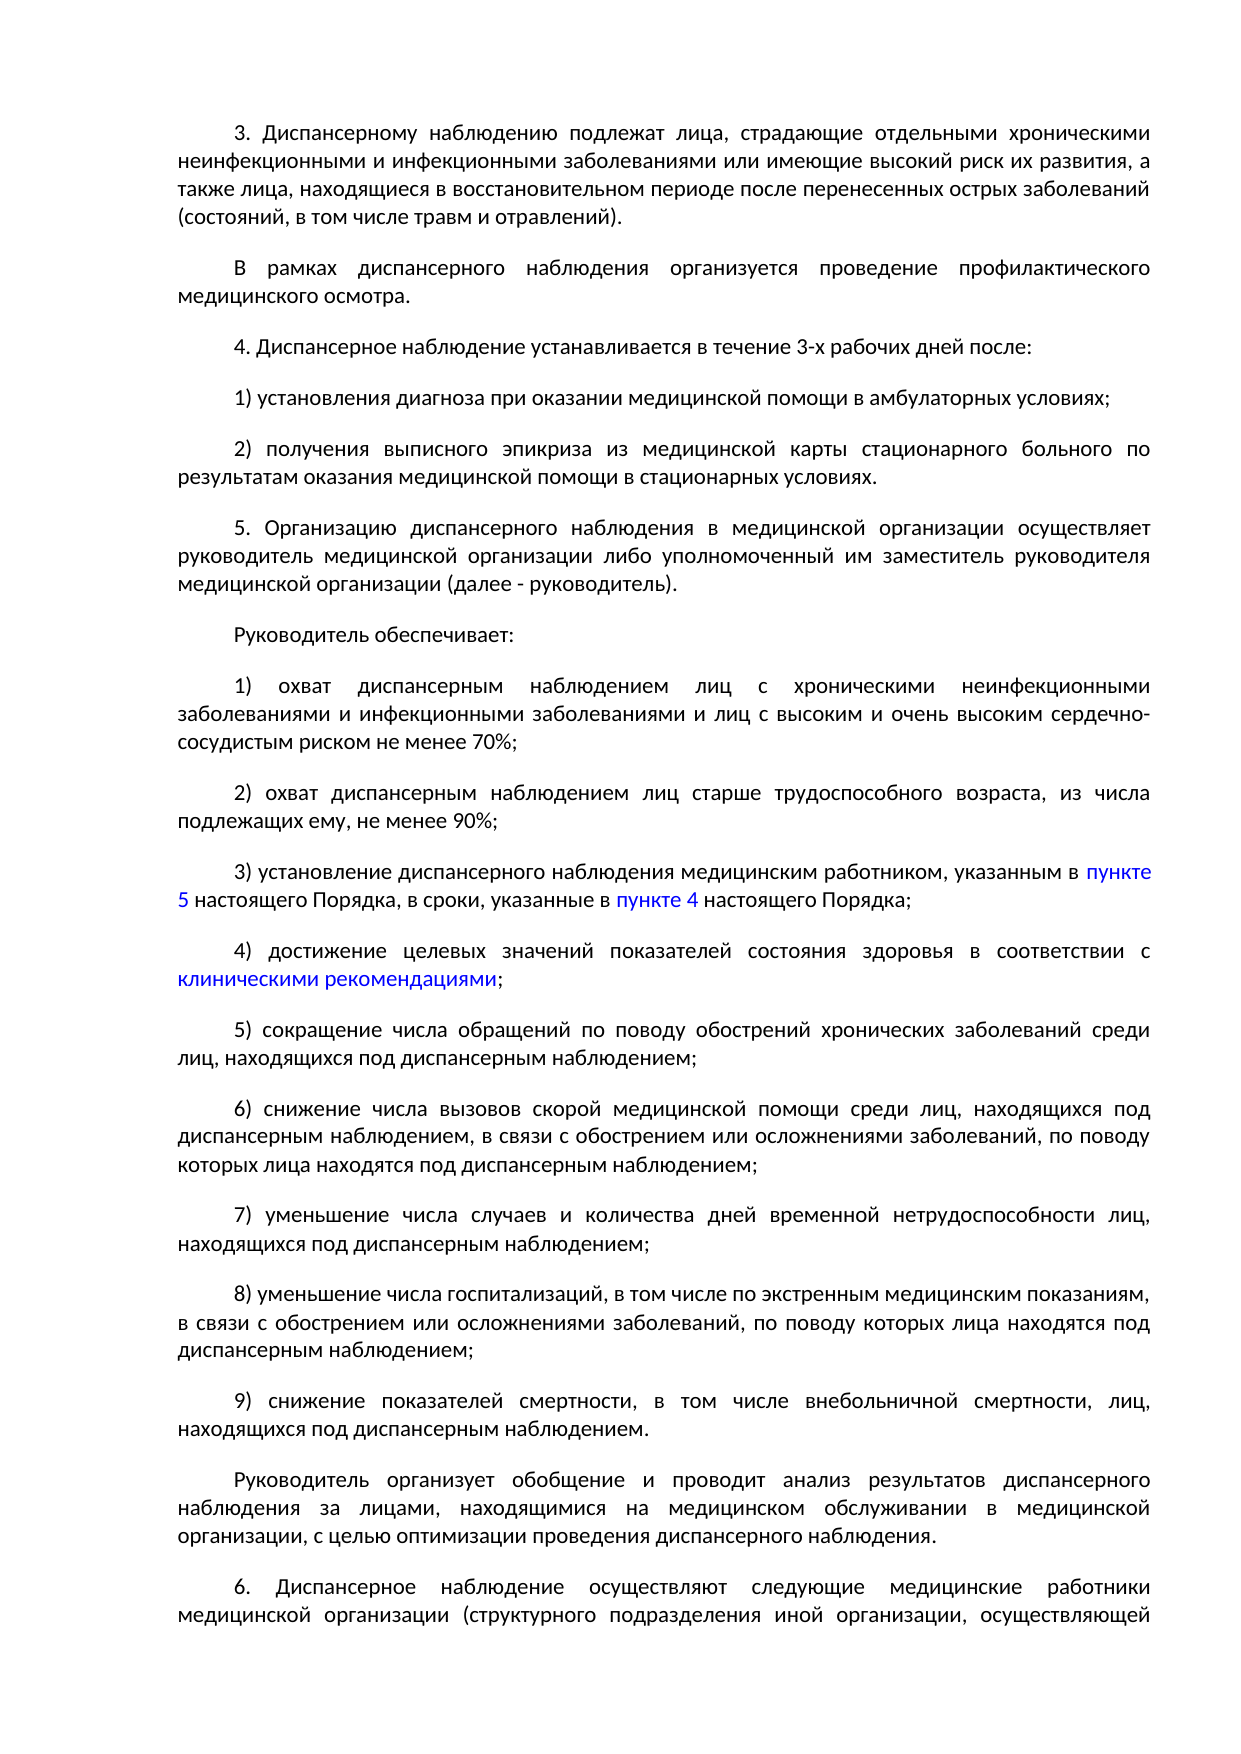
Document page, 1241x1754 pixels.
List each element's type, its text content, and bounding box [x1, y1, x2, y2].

text 2) охват диспансерным наблюдением лиц старше трудоспособного возраста, из числа подлежащих ему, не менее 90%; [177, 778, 1152, 834]
text 4. Диспансерное наблюдение устанавливается в течение 3-х рабочих дней после: [177, 332, 1152, 360]
text 9) снижение показателей смертности, в том числе внебольничной смертности, лиц, находящихся под диспансерным наблюдением. [177, 1387, 1152, 1443]
text 4) достижение целевых значений показателей состояния здоровья в соответствии с клиническими рекомендациями; [177, 936, 1152, 992]
text 1) установления диагноза при оказании медицинской помощи в амбулаторных условиях; [177, 383, 1152, 411]
text 3) установление диспансерного наблюдения медицинским работником, указанным в пункте 5 настоящего Порядка, в сроки, указанные в пункте 4 настоящего Порядка; [177, 857, 1152, 913]
text В рамках диспансерного наблюдения организуется проведение профилактического медицинского осмотра. [177, 253, 1152, 309]
text 6) снижение числа вызовов скорой медицинской помощи среди лиц, находящихся под диспансерным наблюдением, в связи с обострением или осложнениями заболеваний, по поводу которых лица находятся под диспансерным наблюдением; [177, 1094, 1152, 1178]
text 7) уменьшение числа случаев и количества дней временной нетрудоспособности лиц, находящихся под диспансерным наблюдением; [177, 1201, 1152, 1257]
text Руководитель организует обобщение и проводит анализ результатов диспансерного наблюдения за лицами, находящимися на медицинском обслуживании в медицинской организации, с целью оптимизации проведения диспансерного наблюдения. [177, 1466, 1152, 1549]
text 5. Организацию диспансерного наблюдения в медицинской организации осуществляет руководитель медицинской организации либо уполномоченный им заместитель руководителя медицинской организации (далее - руководитель). [177, 513, 1152, 597]
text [177, 1572, 1152, 1628]
text 8) уменьшение числа госпитализаций, в том числе по экстренным медицинским показаниям, в связи с обострением или осложнениями заболеваний, по поводу которых лица находятся под диспансерным наблюдением; [177, 1279, 1152, 1364]
text Руководитель обеспечивает: [177, 620, 1152, 648]
text 3. Диспансерному наблюдению подлежат лица, страдающие отдельными хроническими неинфекционными и инфекционными заболеваниями или имеющие высокий риск их развития, а также лица, находящиеся в восстановительном периоде после перенесенных острых заболеваний (состояний, в том числе травм и отравлений). [177, 118, 1152, 230]
text 2) получения выписного эпикриза из медицинской карты стационарного больного по результатам оказания медицинской помощи в стационарных условиях. [177, 434, 1152, 490]
text 5) сокращение числа обращений по поводу обострений хронических заболеваний среди лиц, находящихся под диспансерным наблюдением; [177, 1015, 1152, 1071]
text 1) охват диспансерным наблюдением лиц с хроническими неинфекционными заболеваниями и инфекционными заболеваниями и лиц с высоким и очень высоким сердечно-сосудистым риском не менее 70%; [177, 671, 1152, 755]
